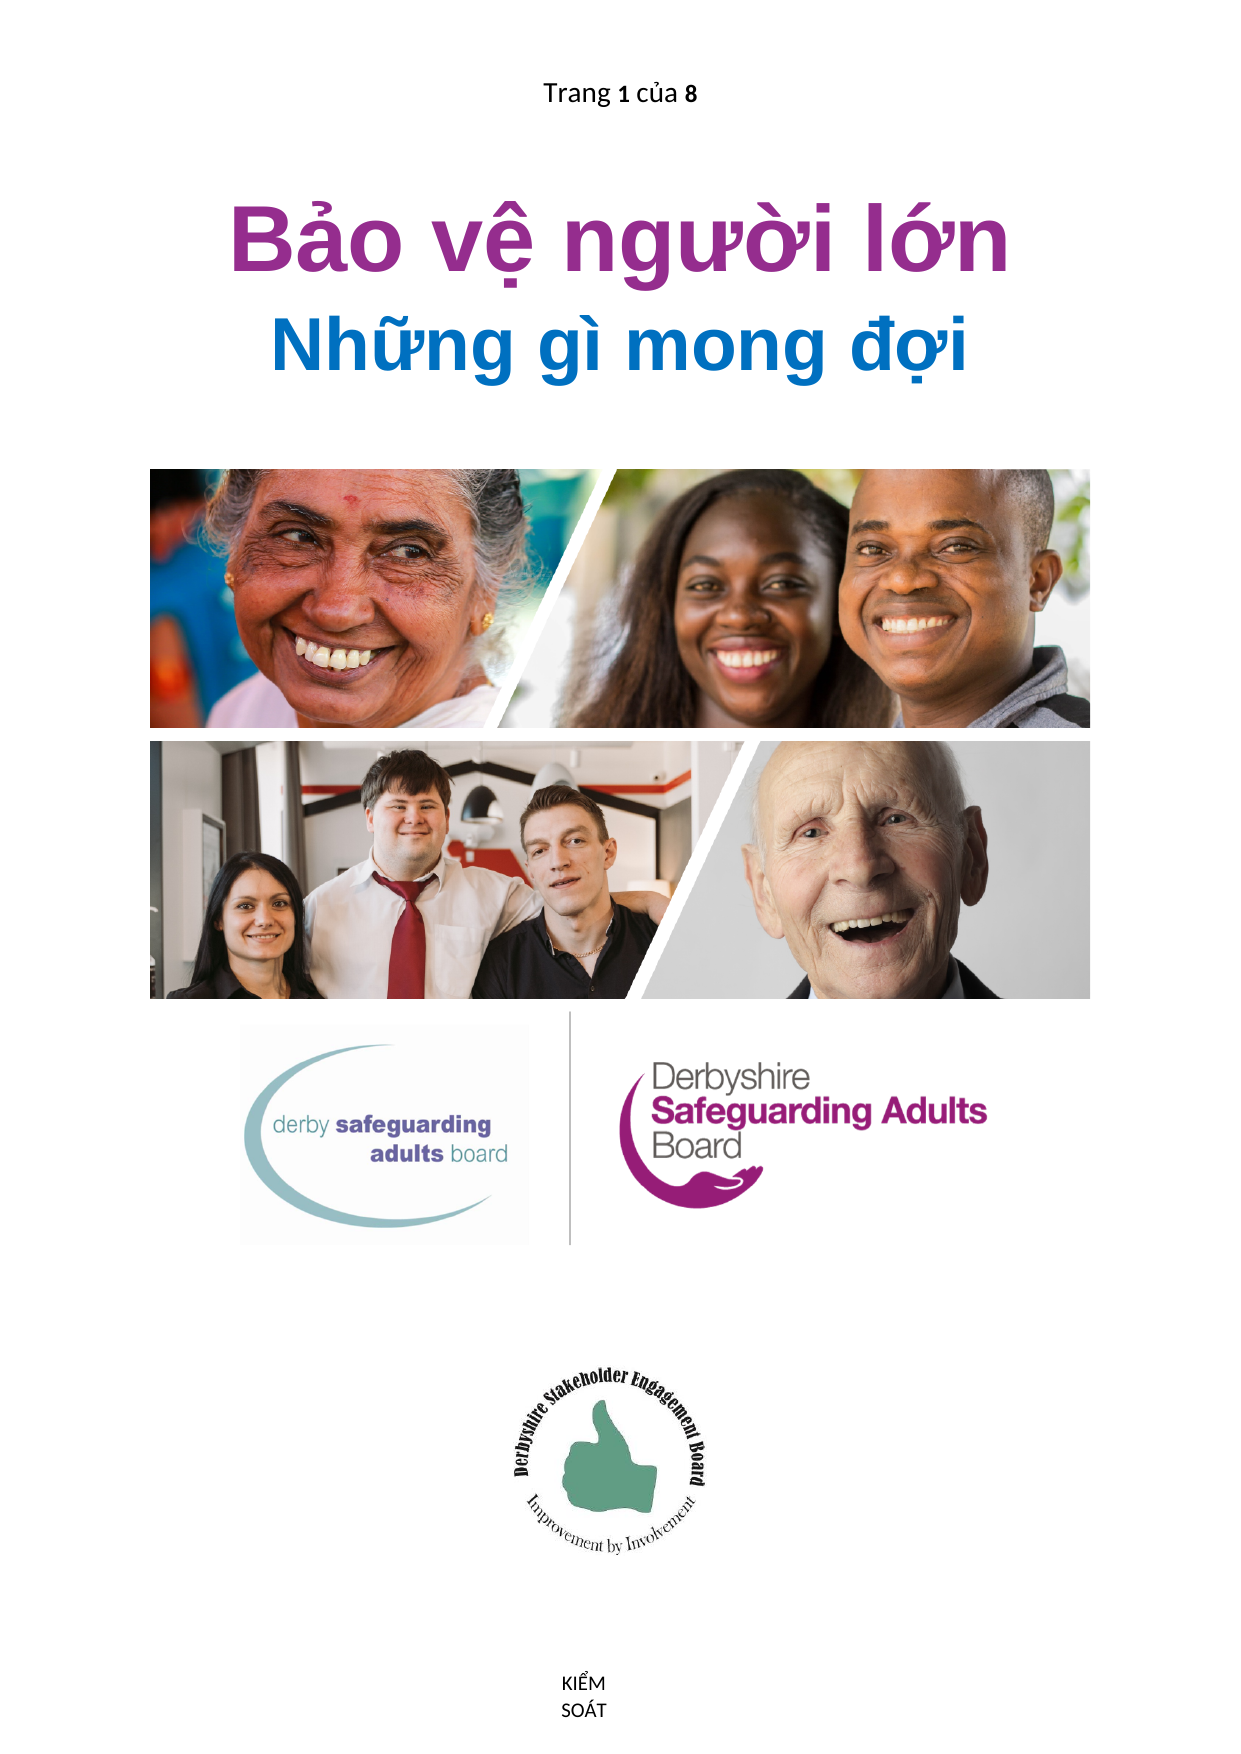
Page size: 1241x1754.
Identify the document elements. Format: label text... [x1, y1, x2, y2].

picture [239, 1001, 1001, 1249]
text Bảo vệ người lớn [75, 183, 1165, 291]
picture [507, 1365, 708, 1556]
text Những gì mong đợi [75, 300, 1165, 386]
picture [150, 469, 1091, 999]
